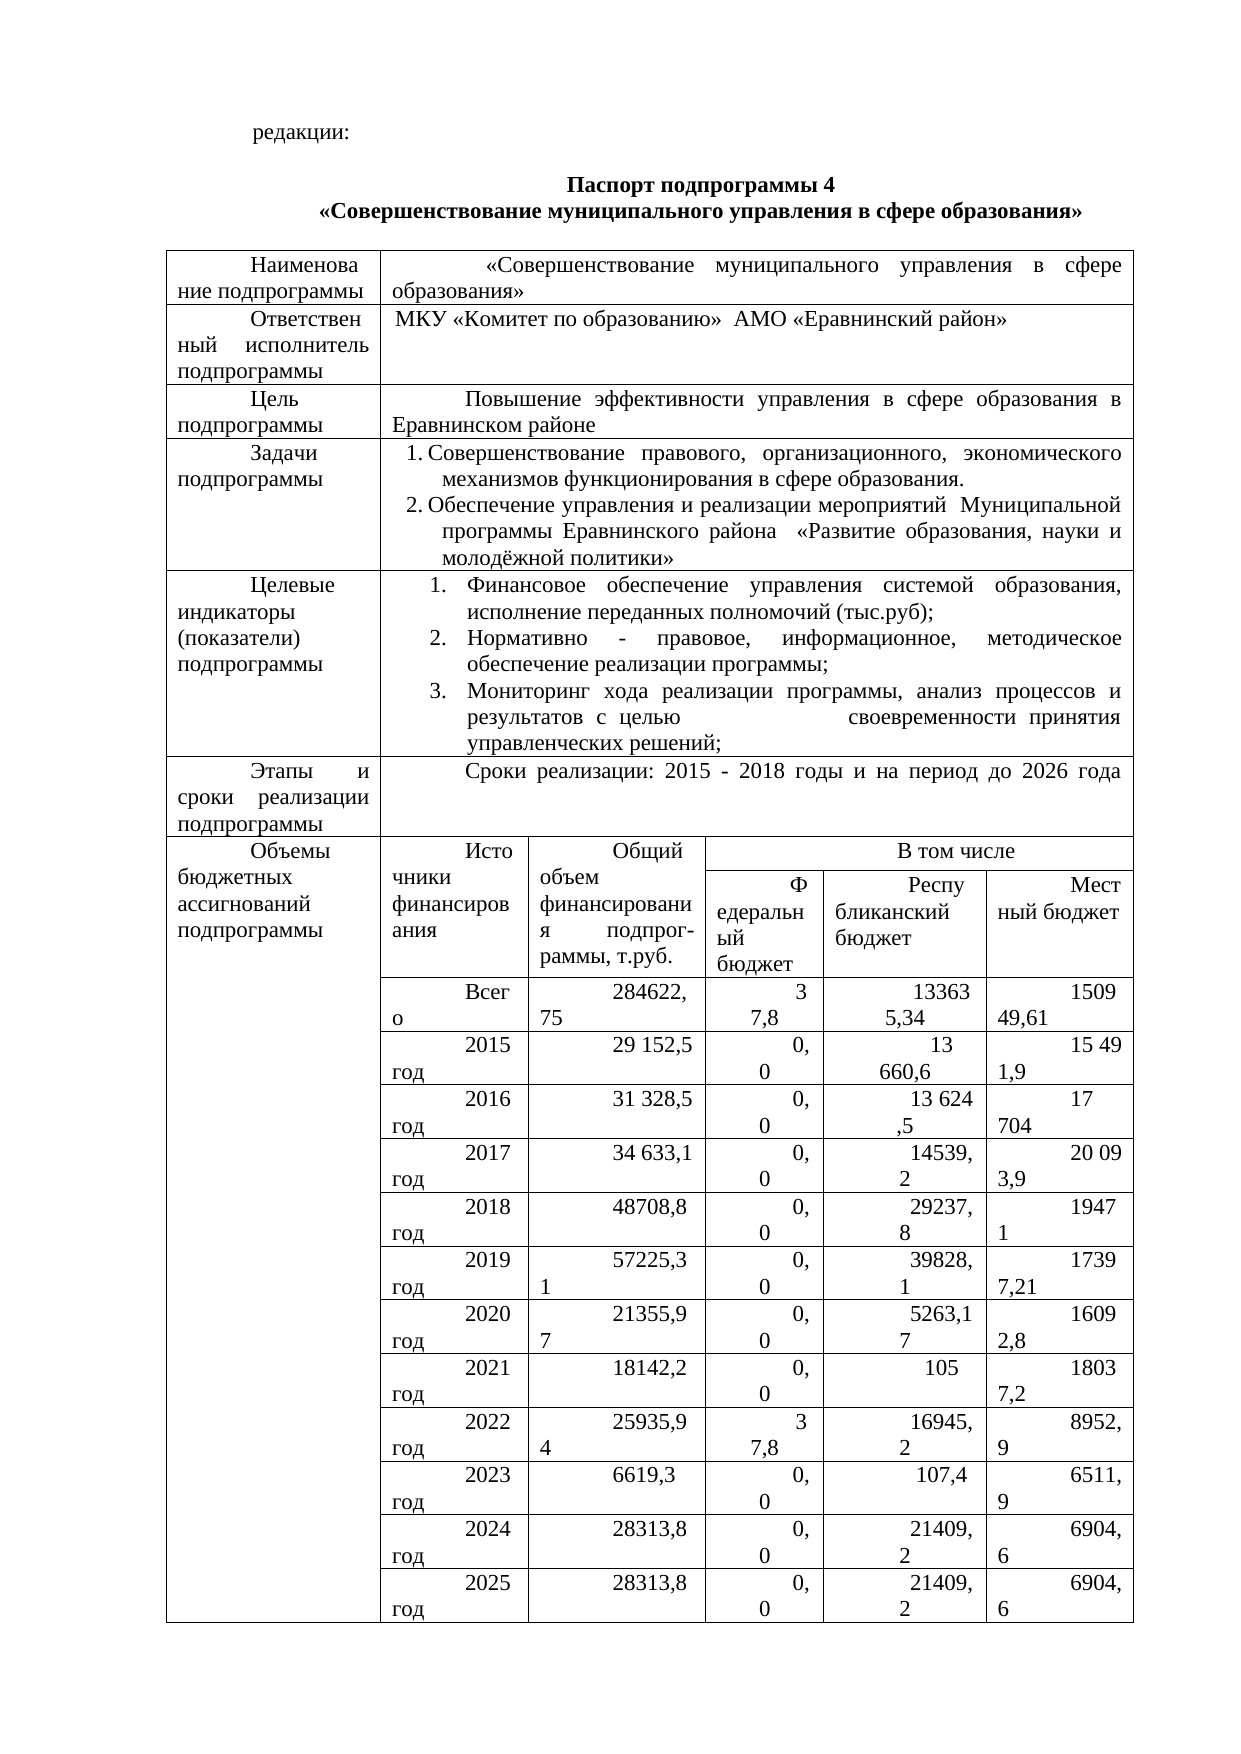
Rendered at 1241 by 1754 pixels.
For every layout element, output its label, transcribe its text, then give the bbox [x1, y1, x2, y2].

table_cell МКУ «Комитет по образованию» АМО «Еравнинский район» [381, 305, 1133, 384]
table_cell 0,0 [706, 1462, 823, 1514]
table_cell 5263,17 [824, 1300, 986, 1353]
table_cell 31 328,5 [529, 1085, 705, 1138]
table_cell 21409,2 [824, 1515, 986, 1568]
table_cell 2022 год [381, 1408, 528, 1461]
table_cell 6904,6 [987, 1569, 1133, 1622]
table_cell Этапы и сроки реализации подпрограммы [167, 757, 380, 836]
table_cell 21355,97 [529, 1300, 705, 1353]
table_cell 18142,2 [529, 1354, 705, 1407]
table_cell 29 152,5 [529, 1032, 705, 1084]
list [215, 118, 1152, 144]
table_cell 284622,75 [529, 978, 705, 1031]
table_cell Цель подпрограммы [167, 385, 380, 437]
table_cell 107,4 [824, 1462, 986, 1514]
table_cell 0,0 [706, 1569, 823, 1622]
table_cell 16945,2 [824, 1408, 986, 1461]
table_cell Общий объем финансирования подпрог-раммы, т.руб. [529, 837, 705, 977]
table_header Наименование подпрограммы [167, 251, 380, 304]
table_cell 21409,2 [824, 1569, 986, 1622]
table_cell 19471 [987, 1193, 1133, 1246]
table_cell 6904,6 [987, 1515, 1133, 1568]
table_cell 2018 год [381, 1193, 528, 1246]
table_cell Совершенствование правового, организационного, экономического механизмов функционирования в сфере образования. Обеспечение управления и реализации мероприятий Муниципальной программы Еравнинского района «Развитие образования, науки и молодёжной политики» [381, 439, 1133, 570]
table_cell 0,0 [706, 1247, 823, 1299]
table_cell Задачи подпрограммы [167, 439, 380, 570]
table_cell Республиканский бюджет [824, 871, 986, 977]
table_cell 2019 год [381, 1247, 528, 1299]
table_cell 2020 год [381, 1300, 528, 1353]
table_cell 0,0 [706, 1139, 823, 1192]
table_cell 48708,8 [529, 1193, 705, 1246]
table_cell 28313,8 [529, 1515, 705, 1568]
table_cell Целевые индикаторы (показатели) подпрограммы [167, 571, 380, 756]
table_cell 14539,2 [824, 1139, 986, 1192]
table_cell 2017 год [381, 1139, 528, 1192]
table_cell 18037,2 [987, 1354, 1133, 1407]
table_cell 34 633,1 [529, 1139, 705, 1192]
table_cell 2023 год [381, 1462, 528, 1514]
table_cell 13 660,6 [824, 1032, 986, 1084]
table_cell 133635,34 [824, 978, 986, 1031]
table_cell 17 704 [987, 1085, 1133, 1138]
table_cell Сроки реализации: 2015 - 2018 годы и на период до 2026 года [381, 757, 1133, 836]
table_cell Ответственный исполнитель подпрограммы [167, 305, 380, 384]
table_cell 2025 год [381, 1569, 528, 1622]
table_cell 17397,21 [987, 1247, 1133, 1299]
table_cell 105 [824, 1354, 986, 1407]
table_cell 13 624,5 [824, 1085, 986, 1138]
text Паспорт подпрограммы 4 [177, 171, 1152, 197]
table_cell 2015 год [381, 1032, 528, 1084]
table_cell 6511,9 [987, 1462, 1133, 1514]
table_cell Объемы бюджетных ассигнований подпрограммы [167, 837, 380, 1622]
table_cell Местный бюджет [987, 871, 1133, 977]
table_cell 25935,94 [529, 1408, 705, 1461]
table_cell Федеральный бюджет [706, 871, 823, 977]
table_cell 0,0 [706, 1300, 823, 1353]
table_cell Источники финансирования [381, 837, 528, 977]
table_cell 0,0 [706, 1515, 823, 1568]
table_cell 37,8 [706, 1408, 823, 1461]
table_cell Финансовое обеспечение управления системой образования, исполнение переданных полномочий (тыс.руб); Нормативно - правовое, информационное, методическое обеспечение реализации программы; Мониторинг хода реализации программы, анализ процессов и результатов с целью своевременности принятия управленческих решений; [381, 571, 1133, 756]
table_cell 2021 год [381, 1354, 528, 1407]
table_cell 0,0 [706, 1032, 823, 1084]
table_cell 29237,8 [824, 1193, 986, 1246]
table_cell 2024 год [381, 1515, 528, 1568]
text «Совершенствование муниципального управления в сфере образования» [177, 197, 1152, 223]
table_cell 0,0 [706, 1193, 823, 1246]
table_cell 2016 год [381, 1085, 528, 1138]
table_cell 37,8 [706, 978, 823, 1031]
table_cell 6619,3 [529, 1462, 705, 1514]
table_cell 57225,31 [529, 1247, 705, 1299]
table_cell В том числе [706, 837, 1133, 870]
table_cell 39828,1 [824, 1247, 986, 1299]
table_cell 8952,9 [987, 1408, 1133, 1461]
table_cell 0,0 [706, 1354, 823, 1407]
table_cell 28313,8 [529, 1569, 705, 1622]
table_cell Повышение эффективности управления в сфере образования в Еравнинском районе [381, 385, 1133, 437]
table_cell 16092,8 [987, 1300, 1133, 1353]
table_cell Всего [381, 978, 528, 1031]
table_cell 20 093,9 [987, 1139, 1133, 1192]
table_cell 150949,61 [987, 978, 1133, 1031]
table_cell 15 491,9 [987, 1032, 1133, 1084]
table_header «Совершенствование муниципального управления в сфере образования» [381, 251, 1133, 304]
table_cell 0,0 [706, 1085, 823, 1138]
